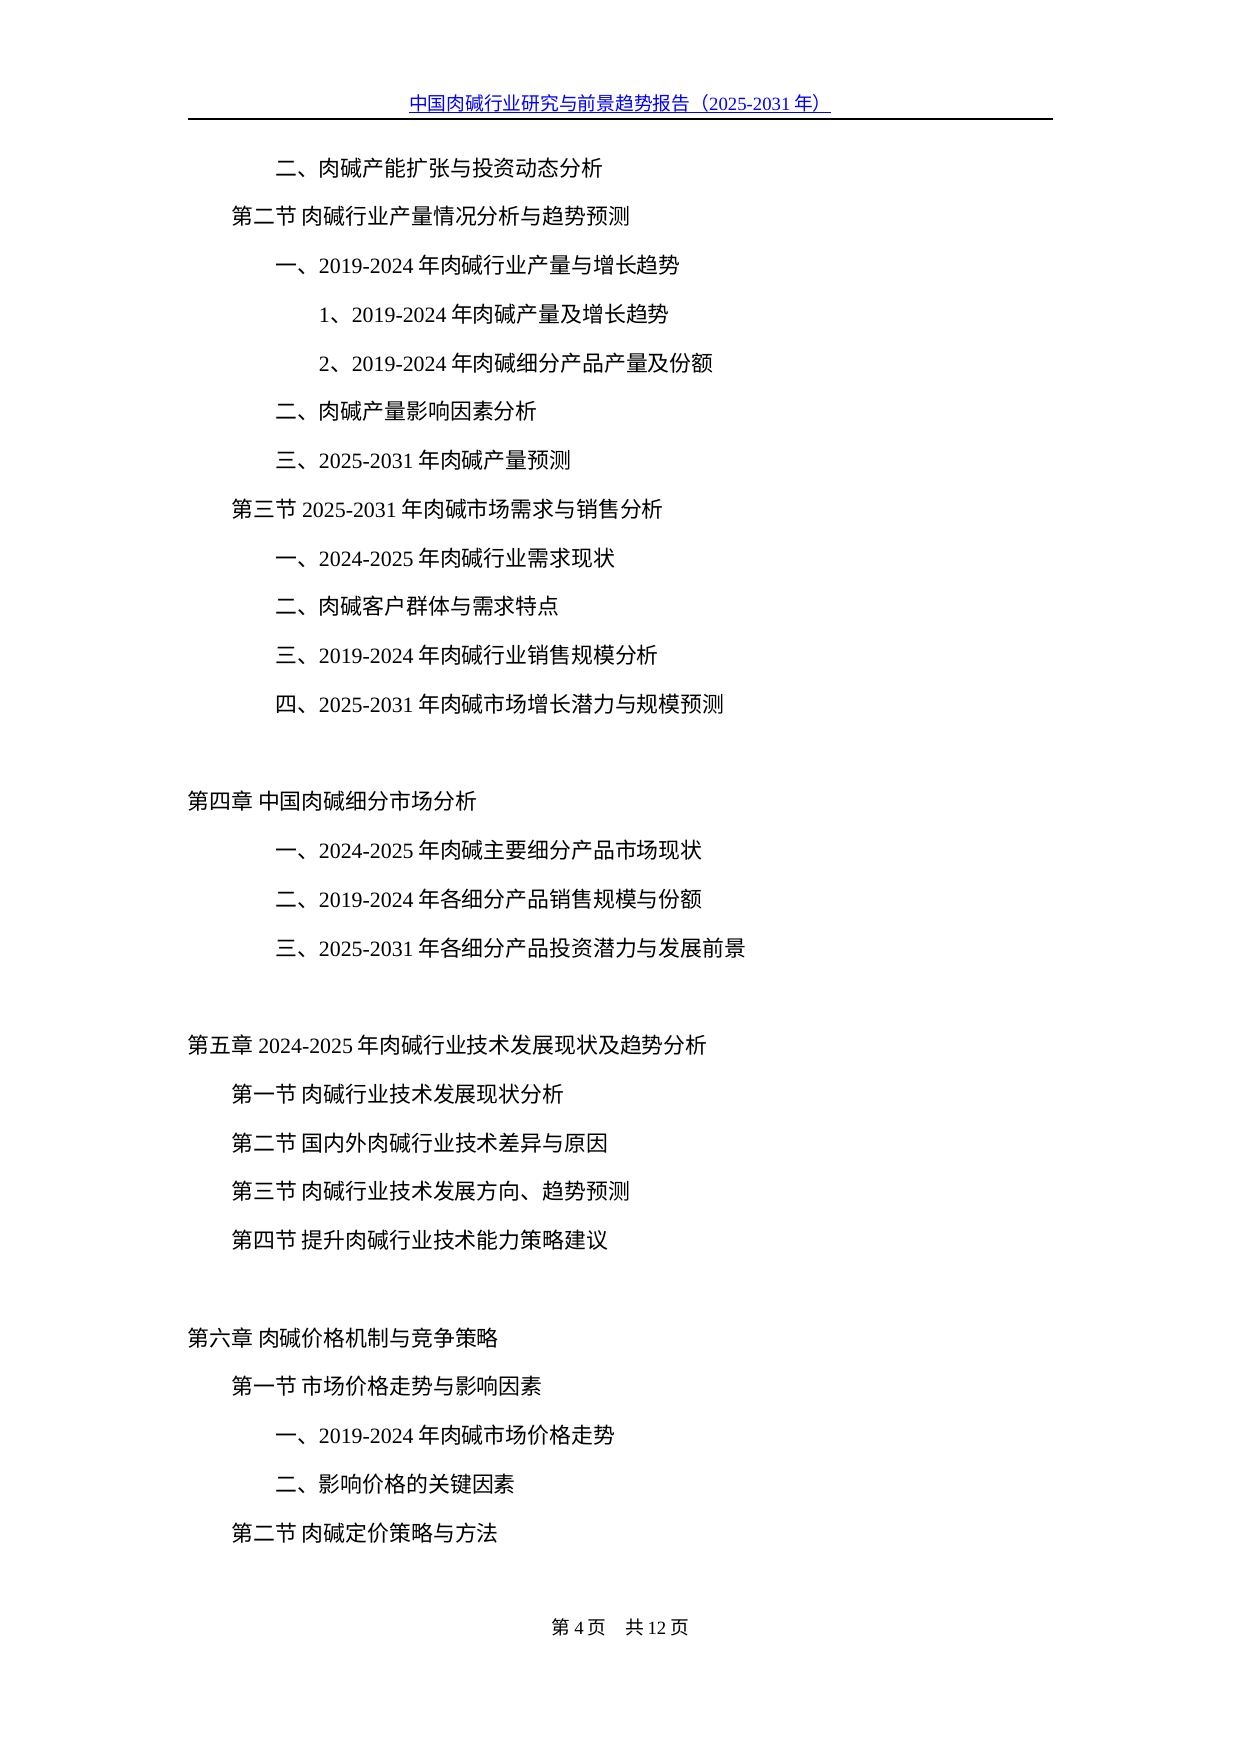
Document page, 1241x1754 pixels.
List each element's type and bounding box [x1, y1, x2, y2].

text [187, 150, 1053, 1548]
